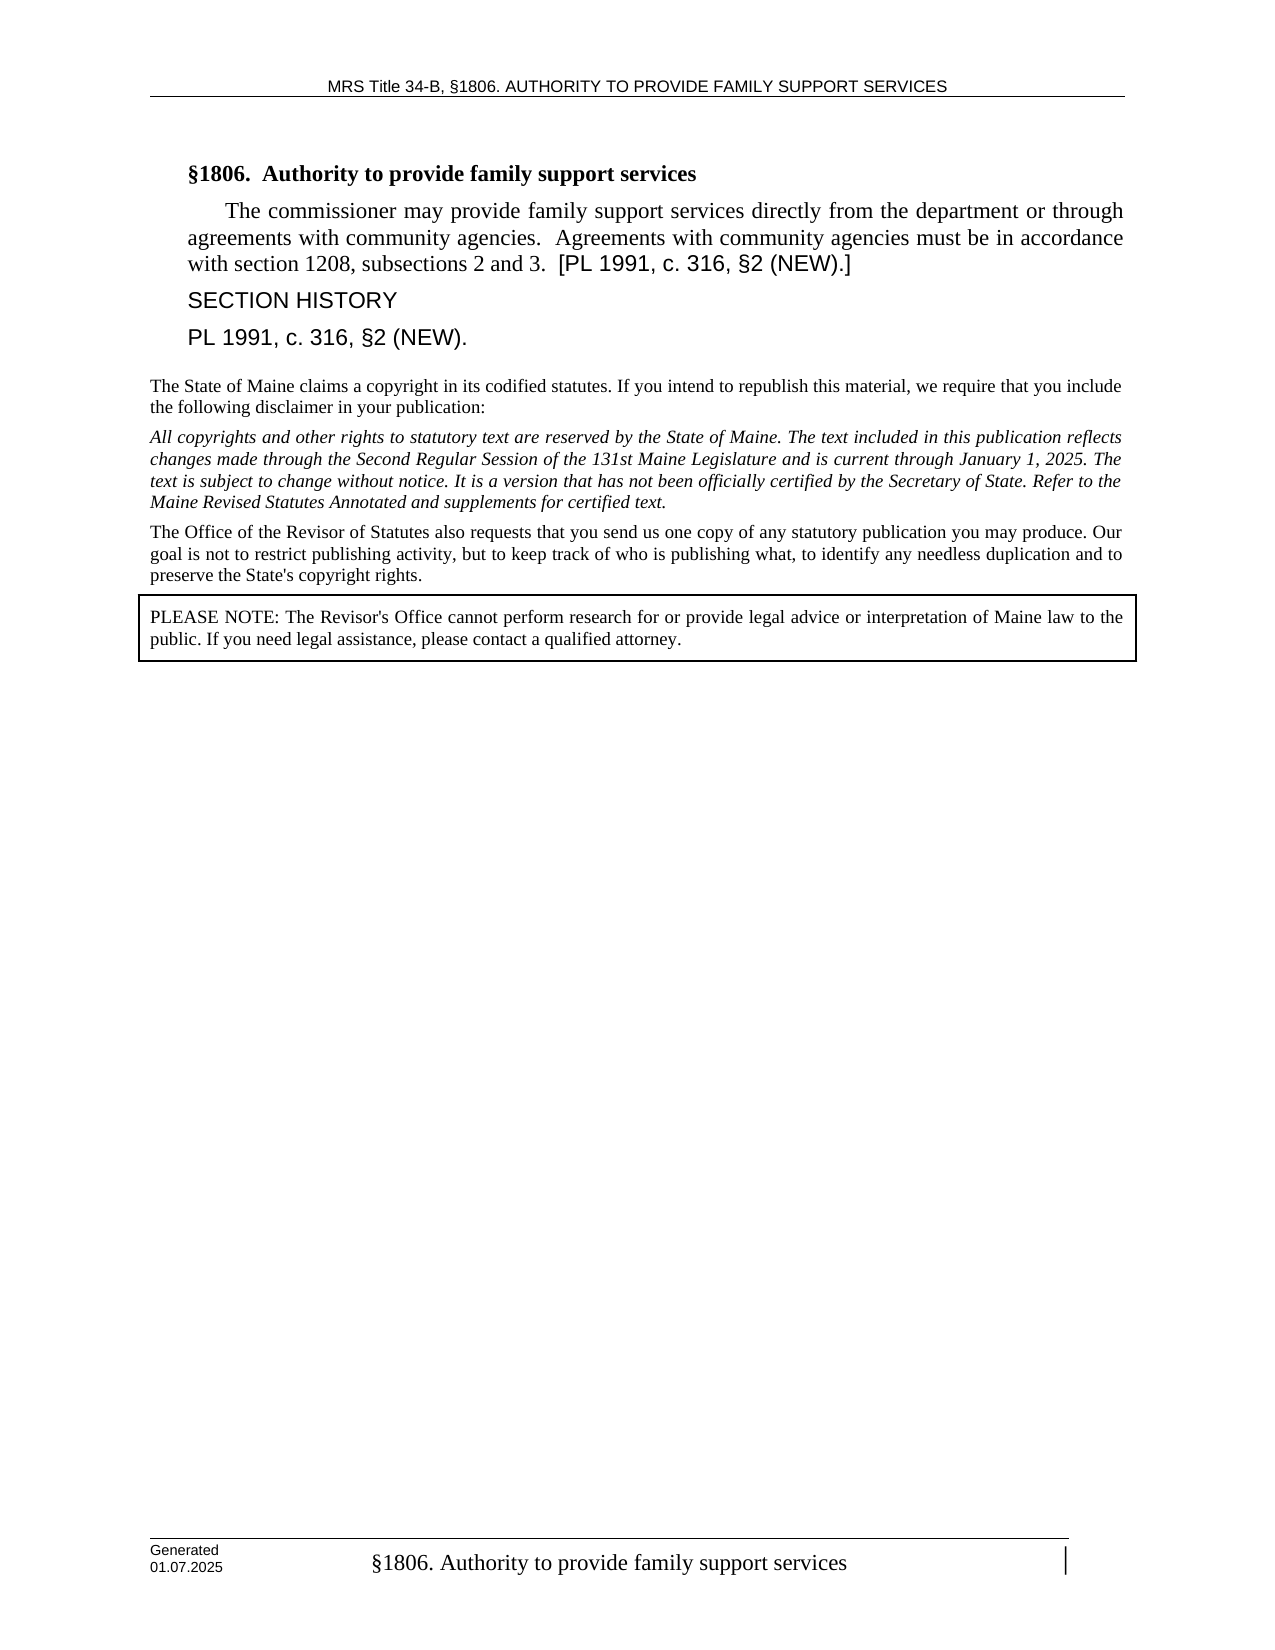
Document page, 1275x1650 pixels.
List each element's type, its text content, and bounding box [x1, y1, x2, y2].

text SECTION HISTORY [187, 287, 1125, 313]
text The Office of the Revisor of Statutes also requests that you send us one copy of any statutory publication you may produce. Our goal is not to restrict publishing activity, but to keep track of who is publishing what, to identify any needless duplication and to preserve the State's copyright rights. [150, 521, 1125, 586]
text The State of Maine claims a copyright in its codified statutes. If you intend to republish this material, we require that you include the following disclaimer in your publication: [150, 375, 1125, 418]
text PL 1991, c. 316, §2 (NEW). [187, 323, 1125, 350]
text All copyrights and other rights to statutory text are reserved by the State of Maine. The text included in this publication reflects changes made through the Second Regular Session of the 131st Maine Legislature and is current through January 1, 2025 . The text is subject to change without notice. It is a version that has not been officially certified by the Secretary of State. Refer to the Maine Revised Statutes Annotated and supplements for certified text. [150, 426, 1125, 513]
text §1806. Authority to provide family support services [187, 160, 1125, 187]
text PLEASE NOTE: The Revisor's Office cannot perform research for or provide legal advice or interpretation of Maine law to the public. If you need legal assistance, please contact a qualified attorney. [140, 596, 1135, 660]
text The commissioner may provide family support services directly from the department or through agreements with community agencies. Agreements with community agencies must be in accordance with section 1208, subsections 2 and 3. [PL 1991, c. 316, §2 (NEW).] [187, 197, 1125, 276]
